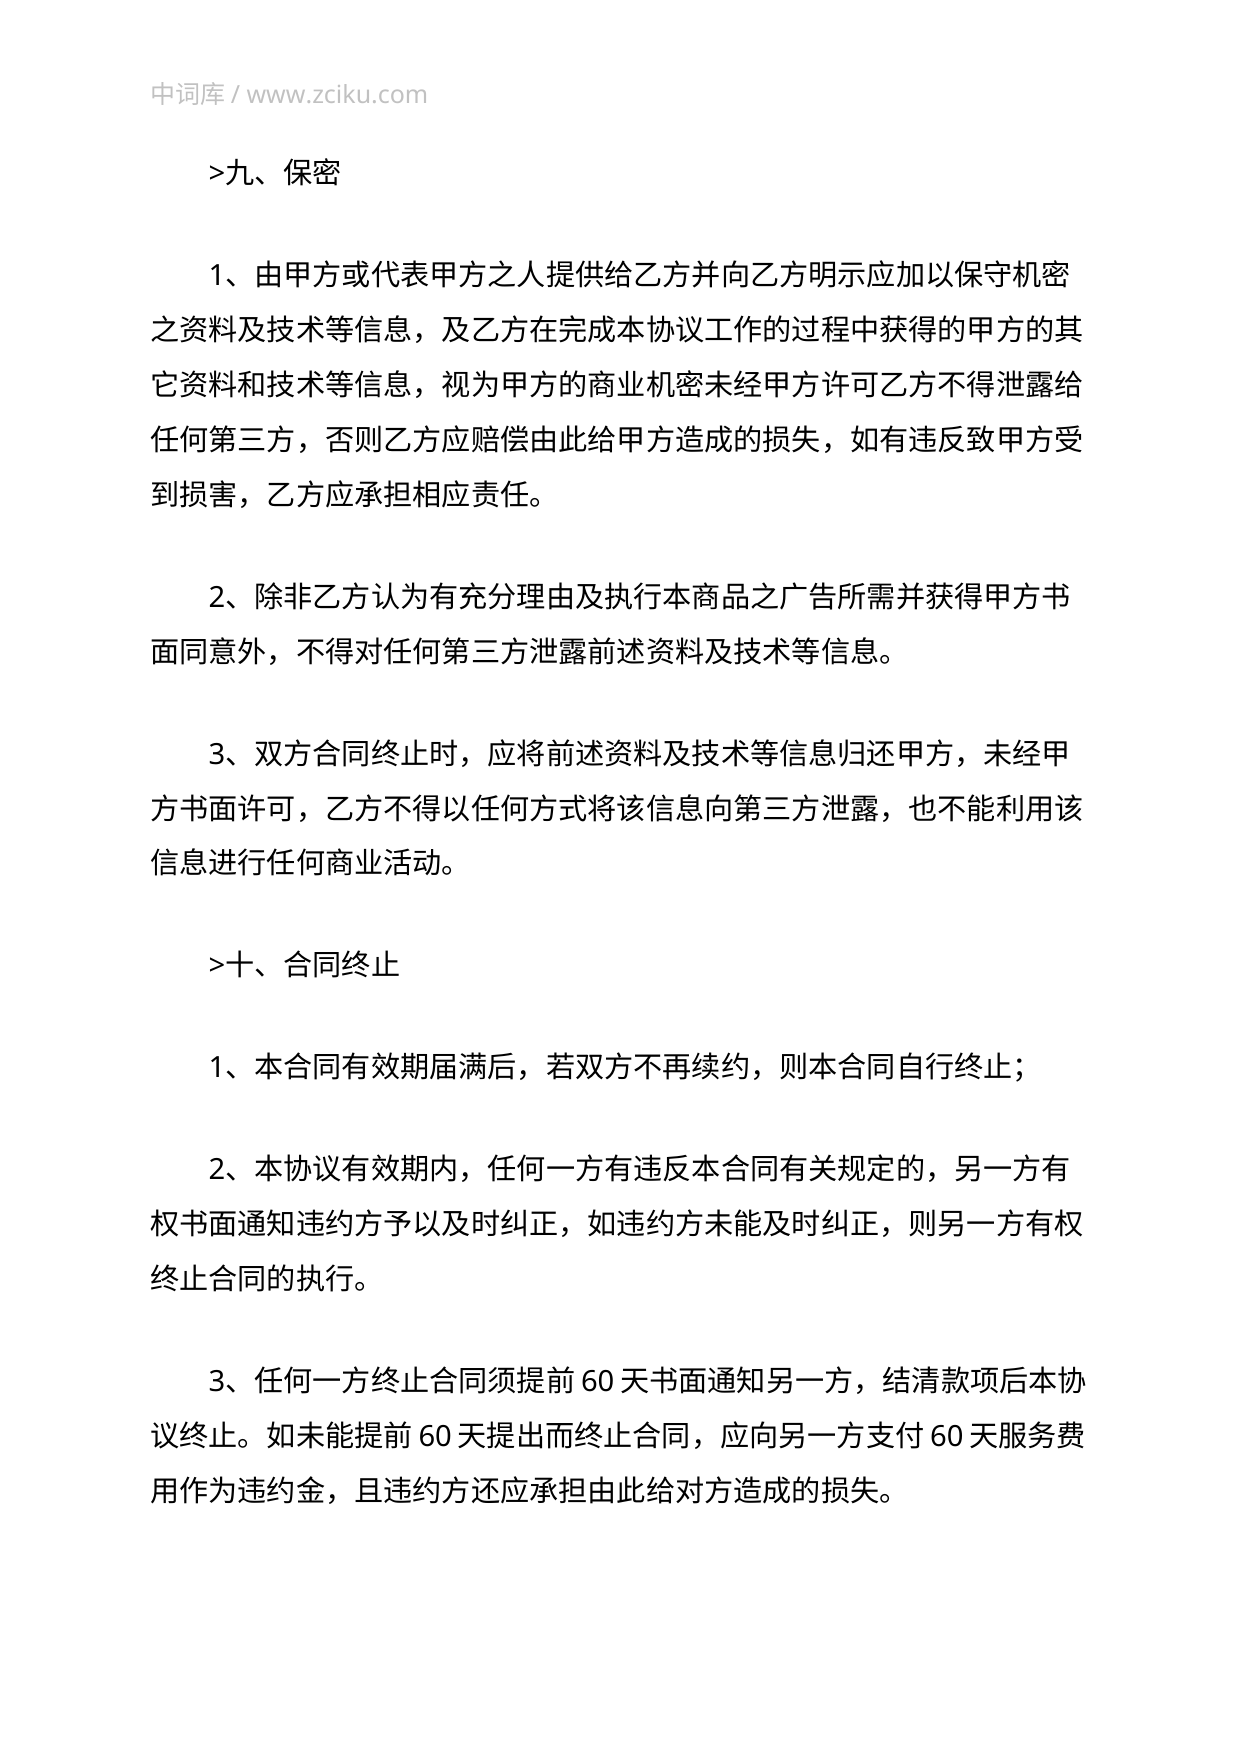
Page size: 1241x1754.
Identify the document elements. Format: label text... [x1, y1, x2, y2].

text 2、本协议有效期内，任何一方有违反本合同有关规定的，另一方有权书面通知违约方予以及时纠正，如违约方未能及时纠正，则另一方有权终止合同的执行。 [150, 1146, 1090, 1298]
text >十、合同终止 [150, 942, 1090, 984]
text 1、由甲方或代表甲方之人提供给乙方并向乙方明示应加以保守机密之资料及技术等信息，及乙方在完成本协议工作的过程中获得的甲方的其它资料和技术等信息，视为甲方的商业机密未经甲方许可乙方不得泄露给任何第三方，否则乙方应赔偿由此给甲方造成的损失，如有违反致甲方受到损害，乙方应承担相应责任。 [150, 252, 1090, 514]
text 1、本合同有效期届满后，若双方不再续约，则本合同自行终止； [150, 1044, 1090, 1086]
text 3、双方合同终止时，应将前述资料及技术等信息归还甲方，未经甲方书面许可，乙方不得以任何方式将该信息向第三方泄露，也不能利用该信息进行任何商业活动。 [150, 730, 1090, 882]
text 2、除非乙方认为有充分理由及执行本商品之广告所需并获得甲方书面同意外，不得对任何第三方泄露前述资料及技术等信息。 [150, 573, 1090, 671]
text 3、任何一方终止合同须提前60天书面通知另一方，结清款项后本协议终止。如未能提前60天提出而终止合同，应向另一方支付60天服务费用作为违约金，且违约方还应承担由此给对方造成的损失。 [150, 1357, 1090, 1510]
text >九、保密 [150, 150, 1090, 192]
